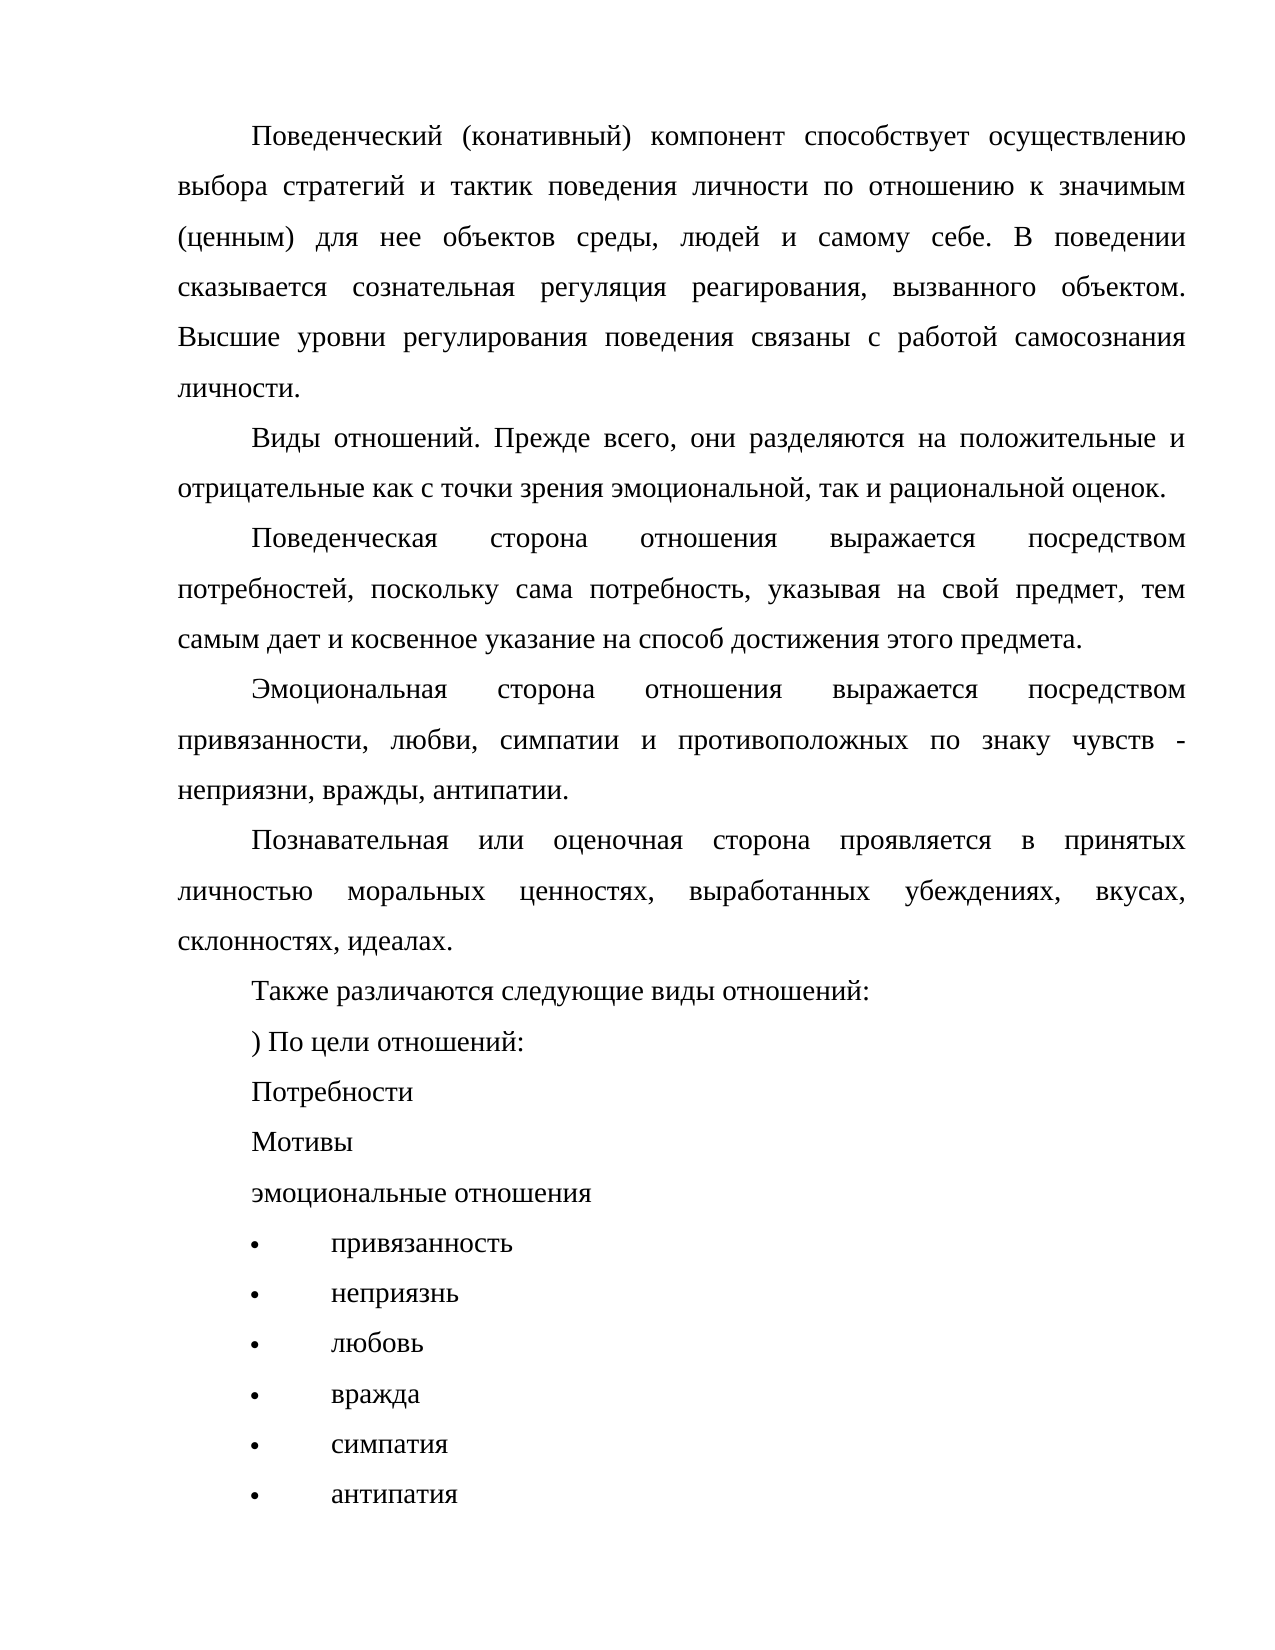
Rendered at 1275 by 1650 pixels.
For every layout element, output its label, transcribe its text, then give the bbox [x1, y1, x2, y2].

text · вражда [177, 1376, 1186, 1409]
text ) По цели отношений: [177, 1024, 1186, 1057]
text · антипатия [177, 1477, 1186, 1510]
text Виды отношений. Прежде всего, они разделяются на положительные и отрицательные как с точки зрения эмоциональной, так и рациональной оценок. [177, 420, 1186, 504]
text Поведенческая сторона отношения выражается посредством потребностей, поскольку сама потребность, указывая на свой предмет, тем самым дает и косвенное указание на способ достижения этого предмета. [177, 521, 1186, 655]
text эмоциональные отношения [177, 1175, 1186, 1208]
text Также различаются следующие виды отношений: [177, 973, 1186, 1007]
text Эмоциональная сторона отношения выражается посредством привязанности, любви, симпатии и противоположных по знаку чувств - неприязни, вражды, антипатии. [177, 672, 1186, 806]
text · симпатия [177, 1426, 1186, 1460]
text Познавательная или оценочная сторона проявляется в принятых личностью моральных ценностях, выработанных убеждениях, вкусах, склонностях, идеалах. [177, 822, 1186, 957]
text · любовь [177, 1326, 1186, 1359]
text Мотивы [177, 1124, 1186, 1158]
text Потребности [177, 1074, 1186, 1108]
text Поведенческий (конативный) компонент способствует осуществлению выбора стратегий и тактик поведения личности по отношению к значимым (ценным) для нее объектов среды, людей и самому себе. В поведении сказывается сознательная регуляция реагирования, вызванного объектом. Высшие уровни регулирования поведения связаны с работой самосознания личности. [177, 118, 1186, 403]
text · неприязнь [177, 1275, 1186, 1309]
text · привязанность [177, 1225, 1186, 1258]
